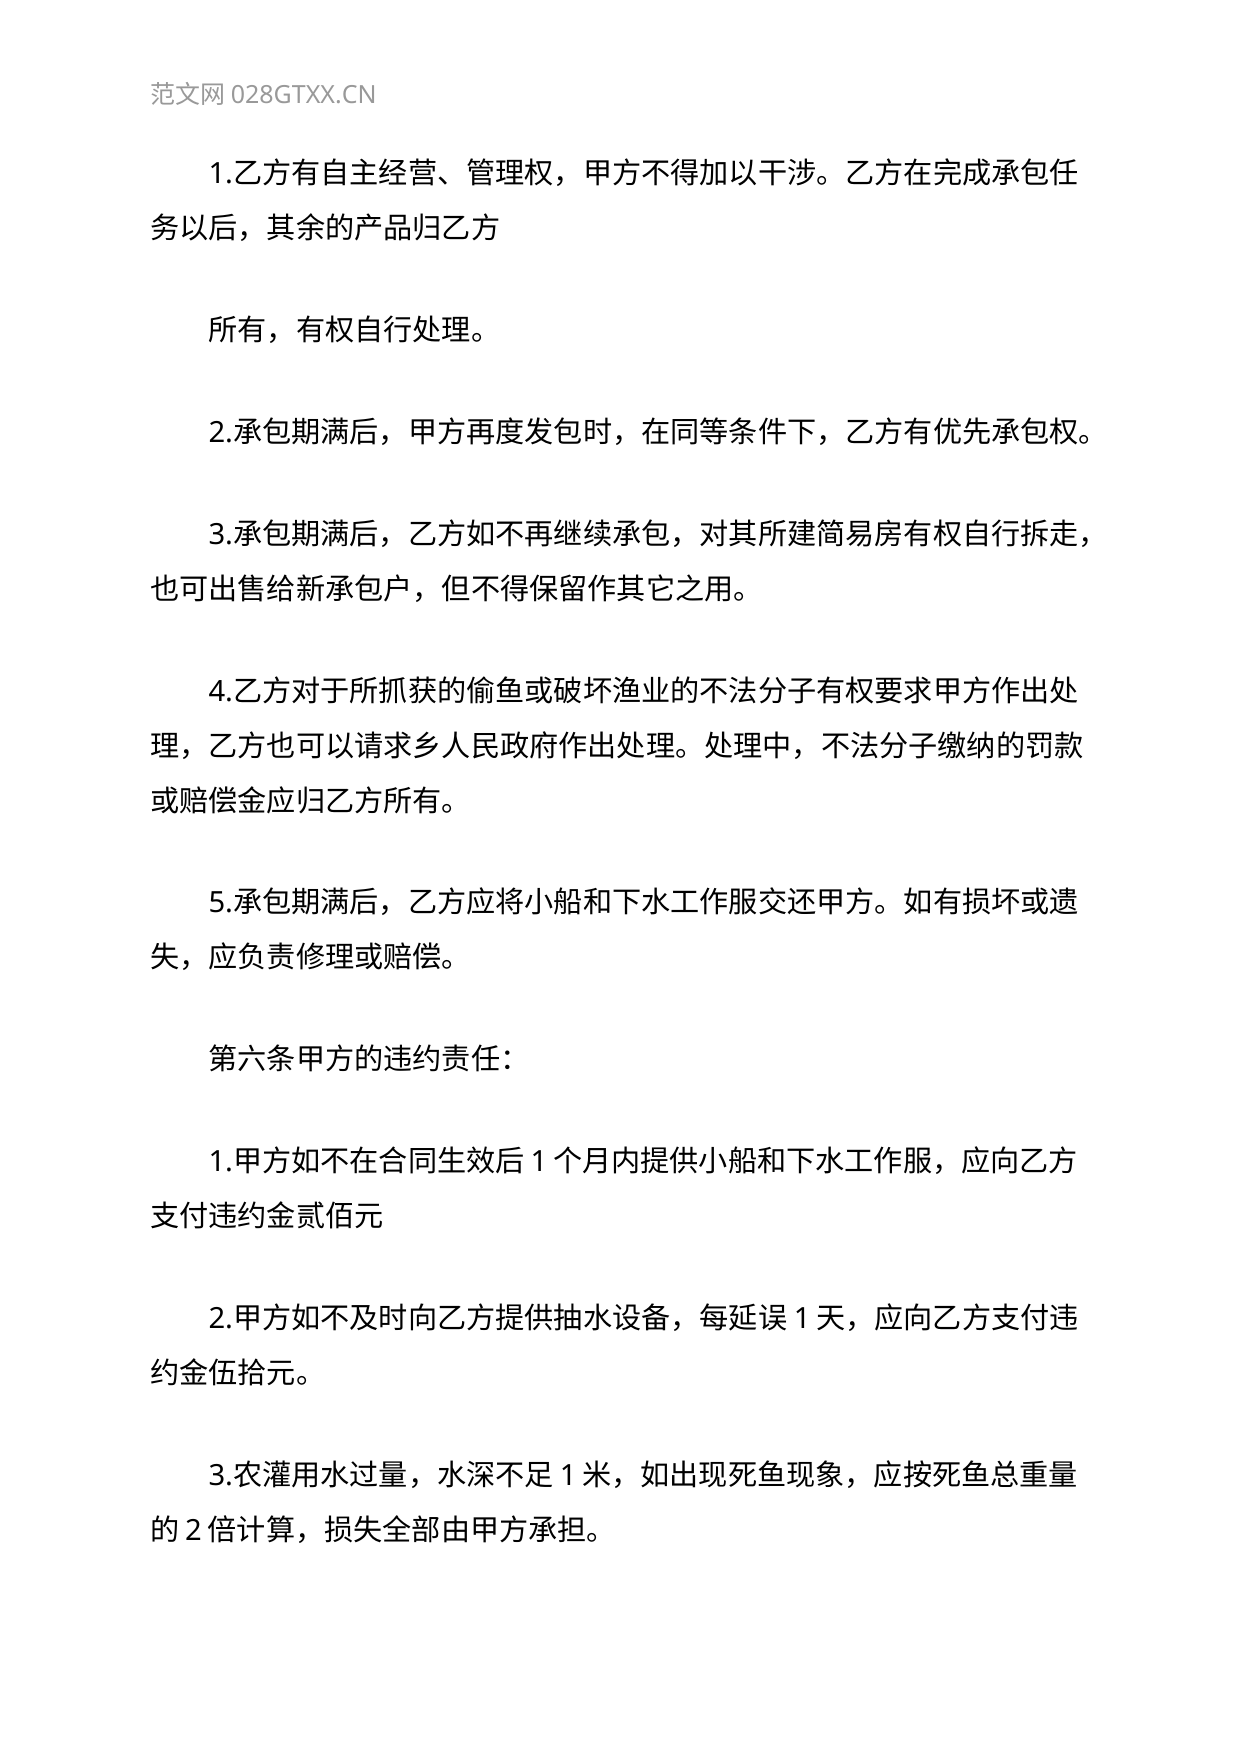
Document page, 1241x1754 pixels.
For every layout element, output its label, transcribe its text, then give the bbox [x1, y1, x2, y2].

text 第六条甲方的违约责任： [150, 1036, 1090, 1078]
text 2.承包期满后，甲方再度发包时，在同等条件下，乙方有优先承包权。 [150, 408, 1090, 451]
text 3.农灌用水过量，水深不足1米，如出现死鱼现象，应按死鱼总重量的2倍计算，损失全部由甲方承担。 [150, 1451, 1090, 1548]
text 所有，有权自行处理。 [150, 307, 1090, 349]
text 2.甲方如不及时向乙方提供抽水设备，每延误 1天，应向乙方支付违约金伍拾元。 [150, 1294, 1090, 1392]
text 5.承包期满后，乙方应将小船和下水工作服交还甲方。如有损坏或遗失，应负责修理或赔偿。 [150, 879, 1090, 976]
text 3.承包期满后，乙方如不再继续承包，对其所建简易房有权自行拆走，也可出售给新承包户，但不得保留作其它之用。 [150, 511, 1090, 608]
text 1.甲方如不在合同生效后1个月内提供小船和下水工作服，应向乙方支付违约金贰佰元 [150, 1137, 1090, 1235]
text 4.乙方对于所抓获的偷鱼或破坏渔业的不法分子有权要求甲方作出处理，乙方也可以请求乡人民政府作出处理。处理中，不法分子缴纳的罚款或赔偿金应归乙方所有。 [150, 667, 1090, 819]
text 1.乙方有自主经营、管理权，甲方不得加以干涉。乙方在完成承包任务以后，其余的产品归乙方 [150, 150, 1090, 247]
